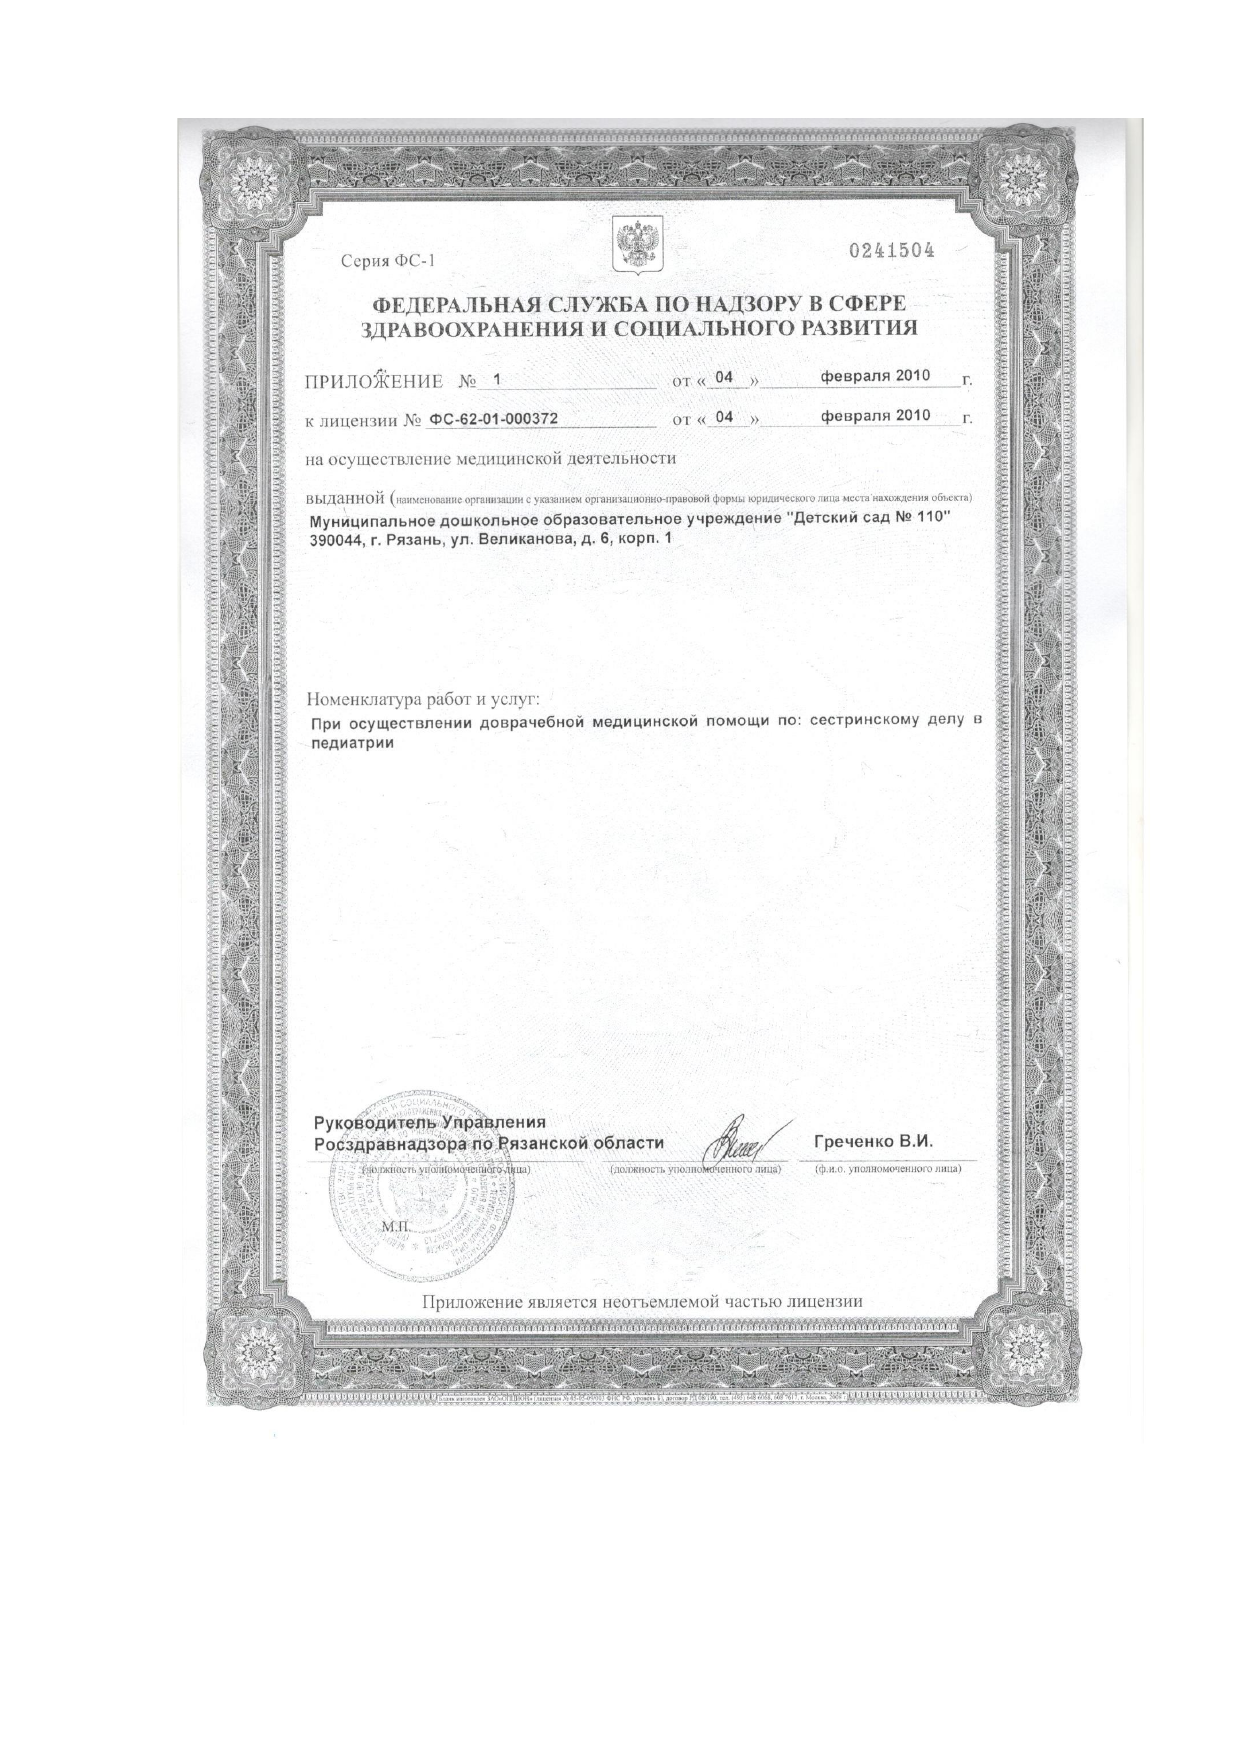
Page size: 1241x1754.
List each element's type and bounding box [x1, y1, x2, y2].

picture [177, 118, 1152, 1458]
